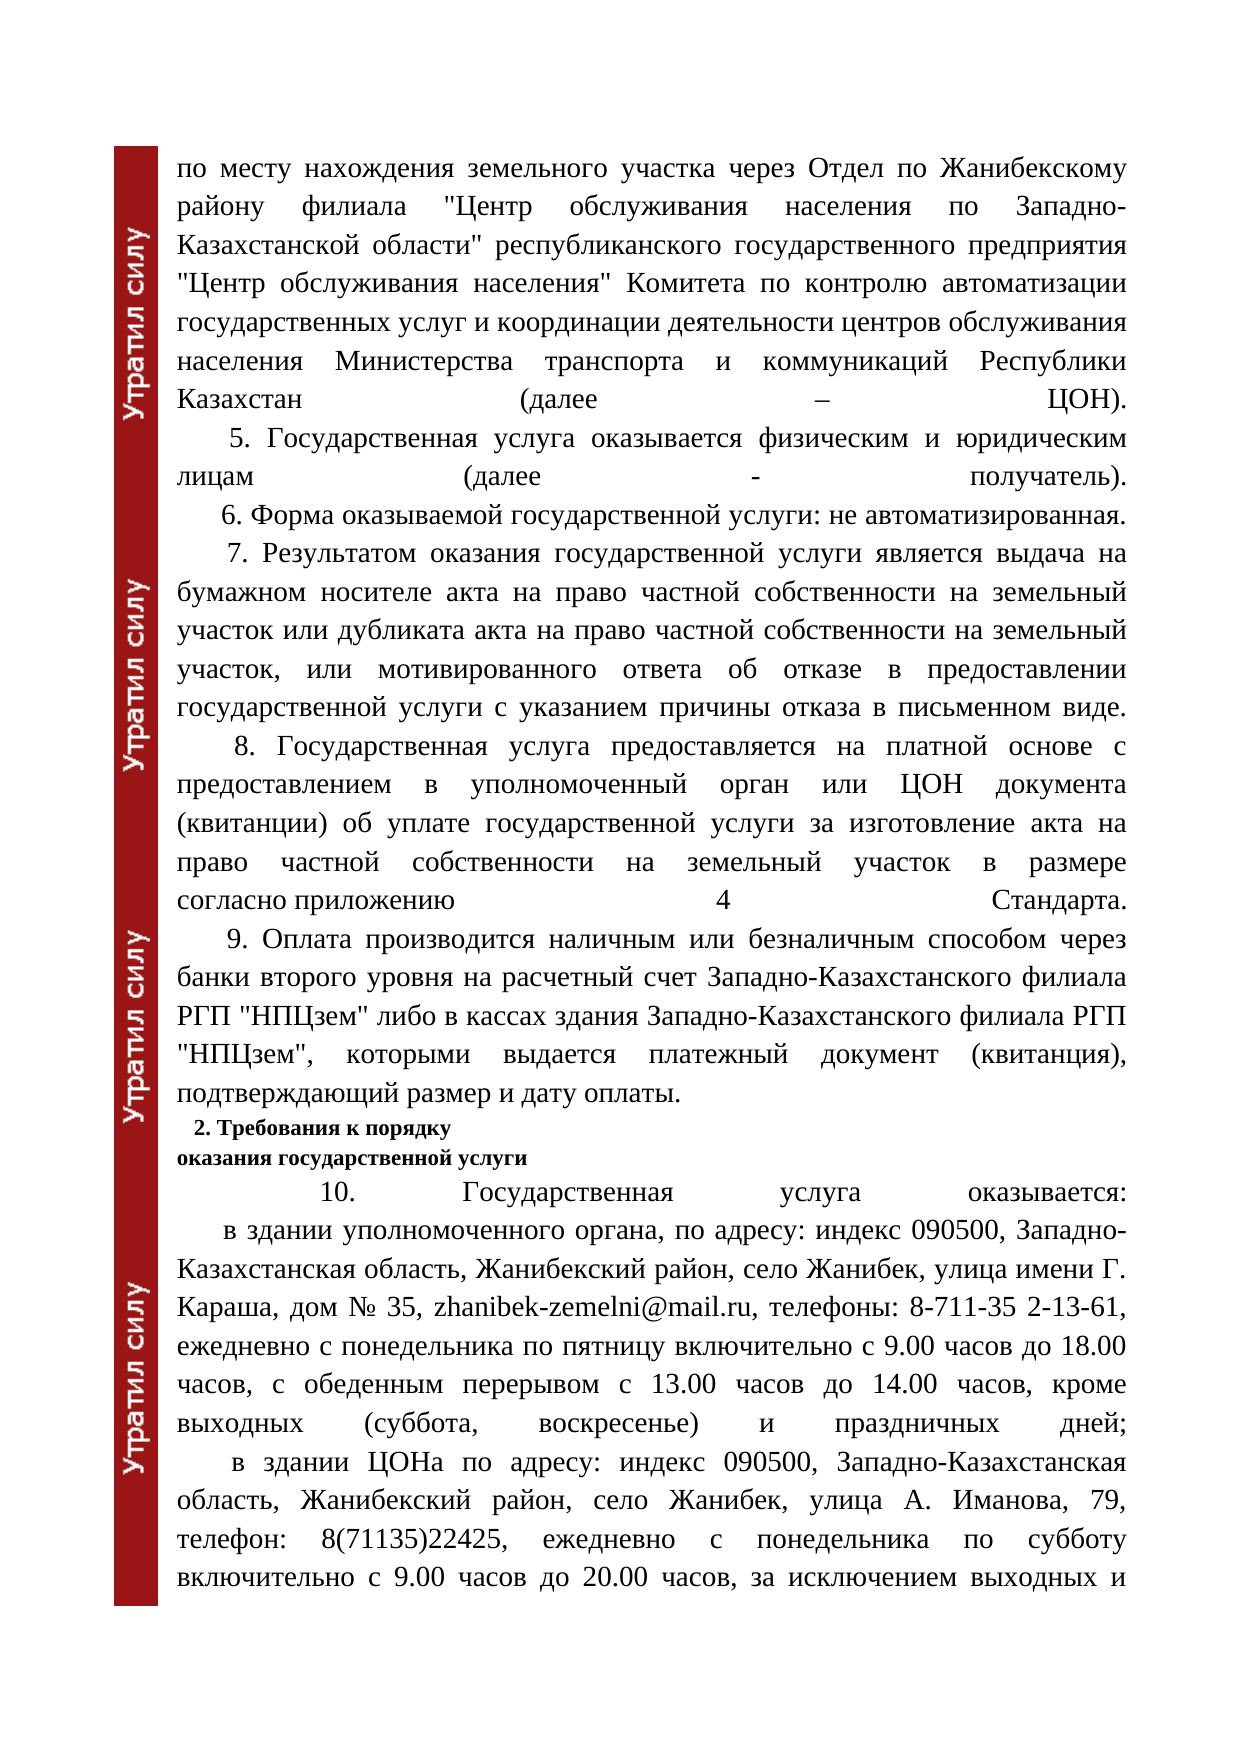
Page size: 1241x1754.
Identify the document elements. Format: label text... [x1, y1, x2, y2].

picture [114, 1108, 158, 1113]
picture [114, 146, 158, 150]
picture [114, 1593, 158, 1606]
picture [114, 1170, 158, 1174]
text 2. Требования к порядку оказания государственной услуги [112, 1113, 1128, 1170]
